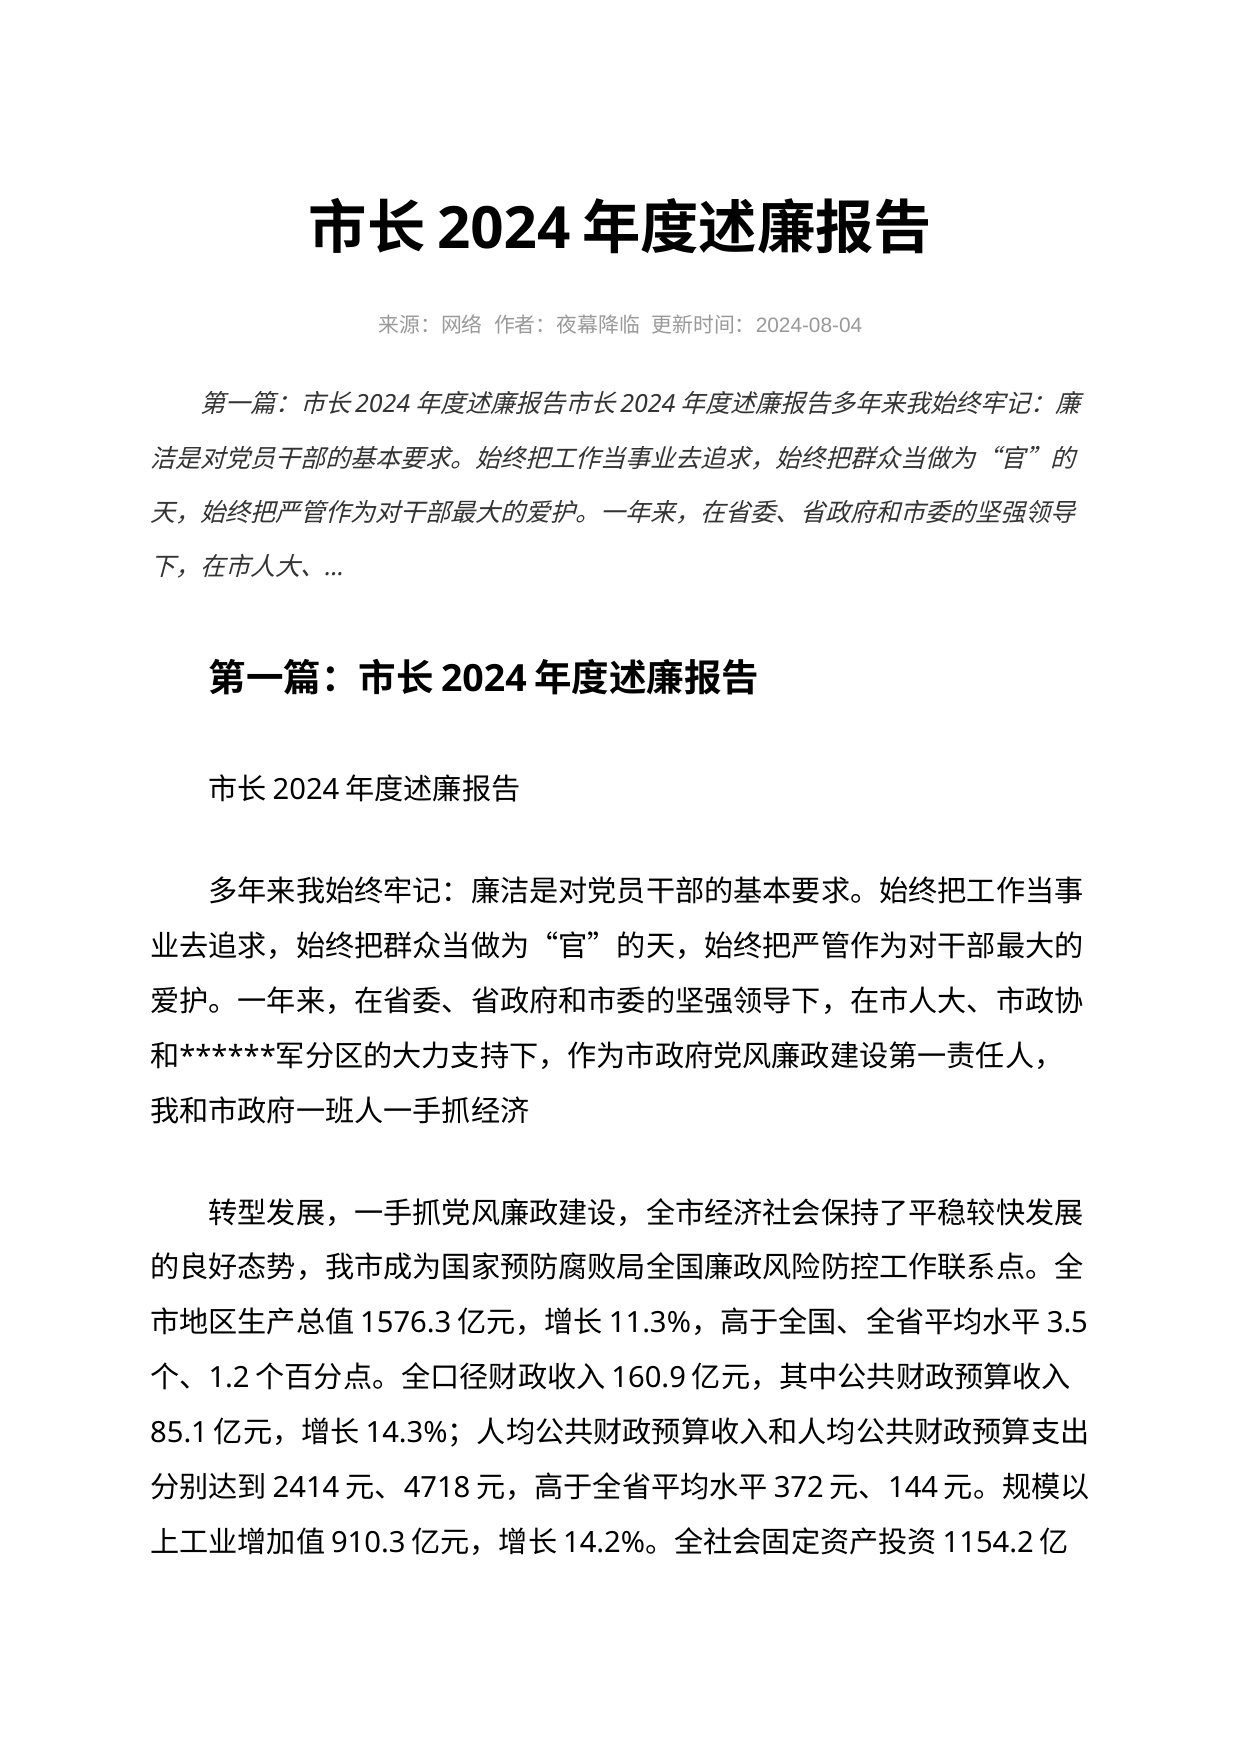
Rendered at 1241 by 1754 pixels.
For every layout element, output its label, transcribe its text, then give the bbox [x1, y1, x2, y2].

text 多年来我始终牢记：廉洁是对党员干部的基本要求。始终把工作当事业去追求，始终把群众当做为“官”的天，始终把严管作为对干部最大的爱护。一年来，在省委、省政府和市委的坚强领导下，在市人大、市政协和******军分区的大力支持下，作为市政府党风廉政建设第一责任人，我和市政府一班人一手抓经济 [150, 868, 1090, 1130]
subtitle 市长2024年度述廉报告 [150, 181, 1090, 266]
text 第一篇：市长2024年度述廉报告市长2024年度述廉报告多年来我始终牢记：廉洁是对党员干部的基本要求。始终把工作当事业去追求，始终把群众当做为“官”的天，始终把严管作为对干部最大的爱护。一年来，在省委、省政府和市委的坚强领导下，在市人大、... [150, 384, 1090, 583]
text 来源：网络 作者：夜幕降临 更新时间：2024-08-04 [150, 313, 1090, 337]
text 第一篇：市长2024年度述廉报告 [150, 648, 1090, 703]
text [150, 1189, 1090, 1561]
text 市长2024年度述廉报告 [150, 766, 1090, 808]
